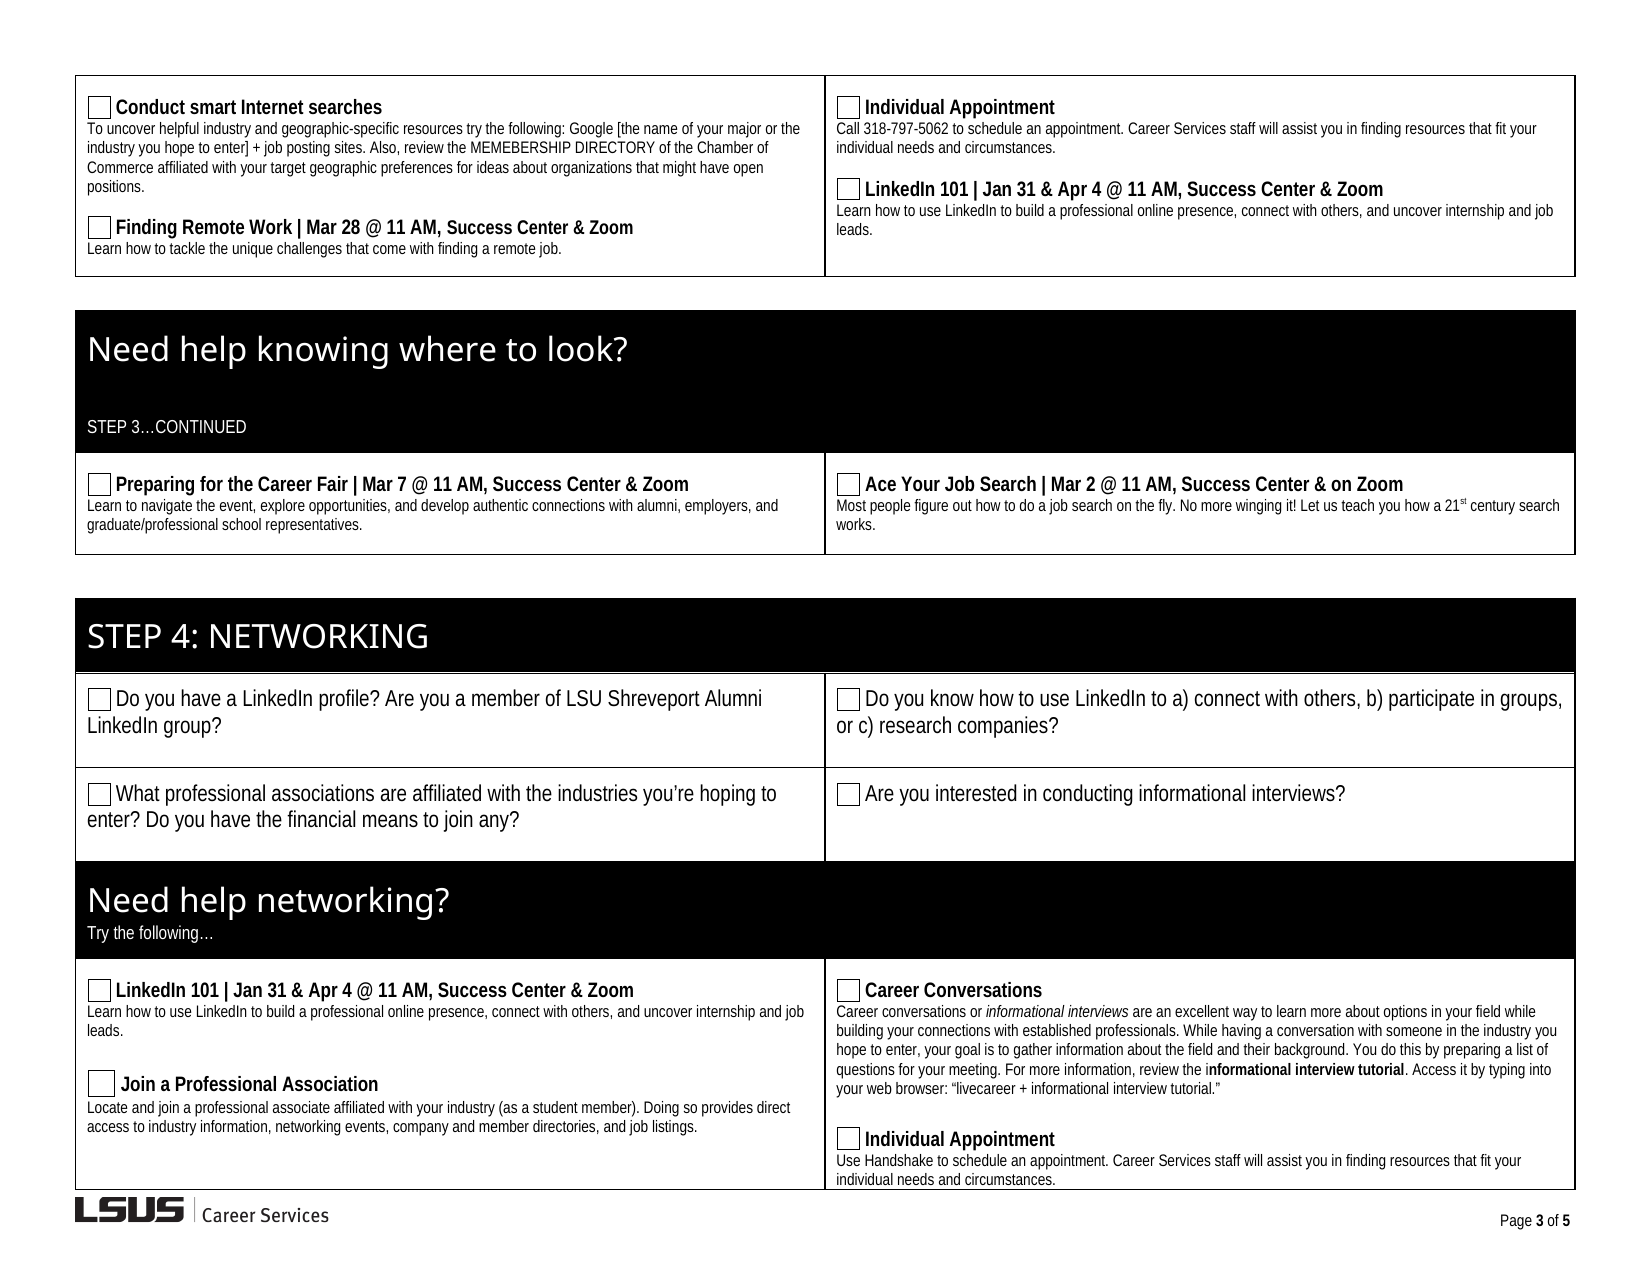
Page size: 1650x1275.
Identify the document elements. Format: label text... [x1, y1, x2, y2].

table_cell Preparing for the Career Fair | Mar 7 @ 11 AM, Success Center & Zoom Learn to navigate the event, explore opportunities, and develop authentic connections with alumni, employers, and graduate/professional school representatives. [76, 453, 824, 553]
picture [75, 1197, 350, 1227]
table_cell Do you know how to use LinkedIn to a) connect with others, b) participate in groups, or c) research companies? [826, 674, 1574, 767]
table_header STEP 4: NETWORKING [76, 599, 1574, 672]
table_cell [76, 959, 824, 1189]
table_cell What professional associations are affiliated with the industries you’re hoping to enter? Do you have the financial means to join any? [76, 768, 824, 861]
table_cell Ace Your Job Search | Mar 2 @ 11 AM, Success Center & on Zoom Most people figure out how to do a job search on the fly. No more winging it! Let us teach you how a 21st century search works. [826, 453, 1574, 553]
table_cell Conduct smart Internet searches To uncover helpful industry and geographic-specific resources try the following: Google [the name of your major or the industry you hope to enter] + job posting sites. Also, review the MEMEBERSHIP DIRECTORY of the Chamber of Commerce affiliated with your target geographic preferences for ideas about organizations that might have open positions. Finding Remote Work | Mar 28 @ 11 AM, Success Center & Zoom Learn how to tackle the unique challenges that come with finding a remote job. [76, 76, 824, 276]
table_cell Need help networking? Try the following… [76, 863, 1574, 958]
table_cell Do you have a LinkedIn profile? Are you a member of LSU Shreveport Alumni LinkedIn group? [76, 674, 824, 767]
table_cell Individual Appointment Call 318-797-5062 to schedule an appointment. Career Services staff will assist you in finding resources that fit your individual needs and circumstances. LinkedIn 101 | Jan 31 & Apr 4 @ 11 AM, Success Center & Zoom Learn how to use LinkedIn to build a professional online presence, connect with others, and uncover internship and job leads. [826, 76, 1574, 276]
table_header Need help knowing where to look? STEP 3…CONTINUED [76, 311, 1574, 452]
table_cell Are you interested in conducting informational interviews? [826, 768, 1574, 861]
